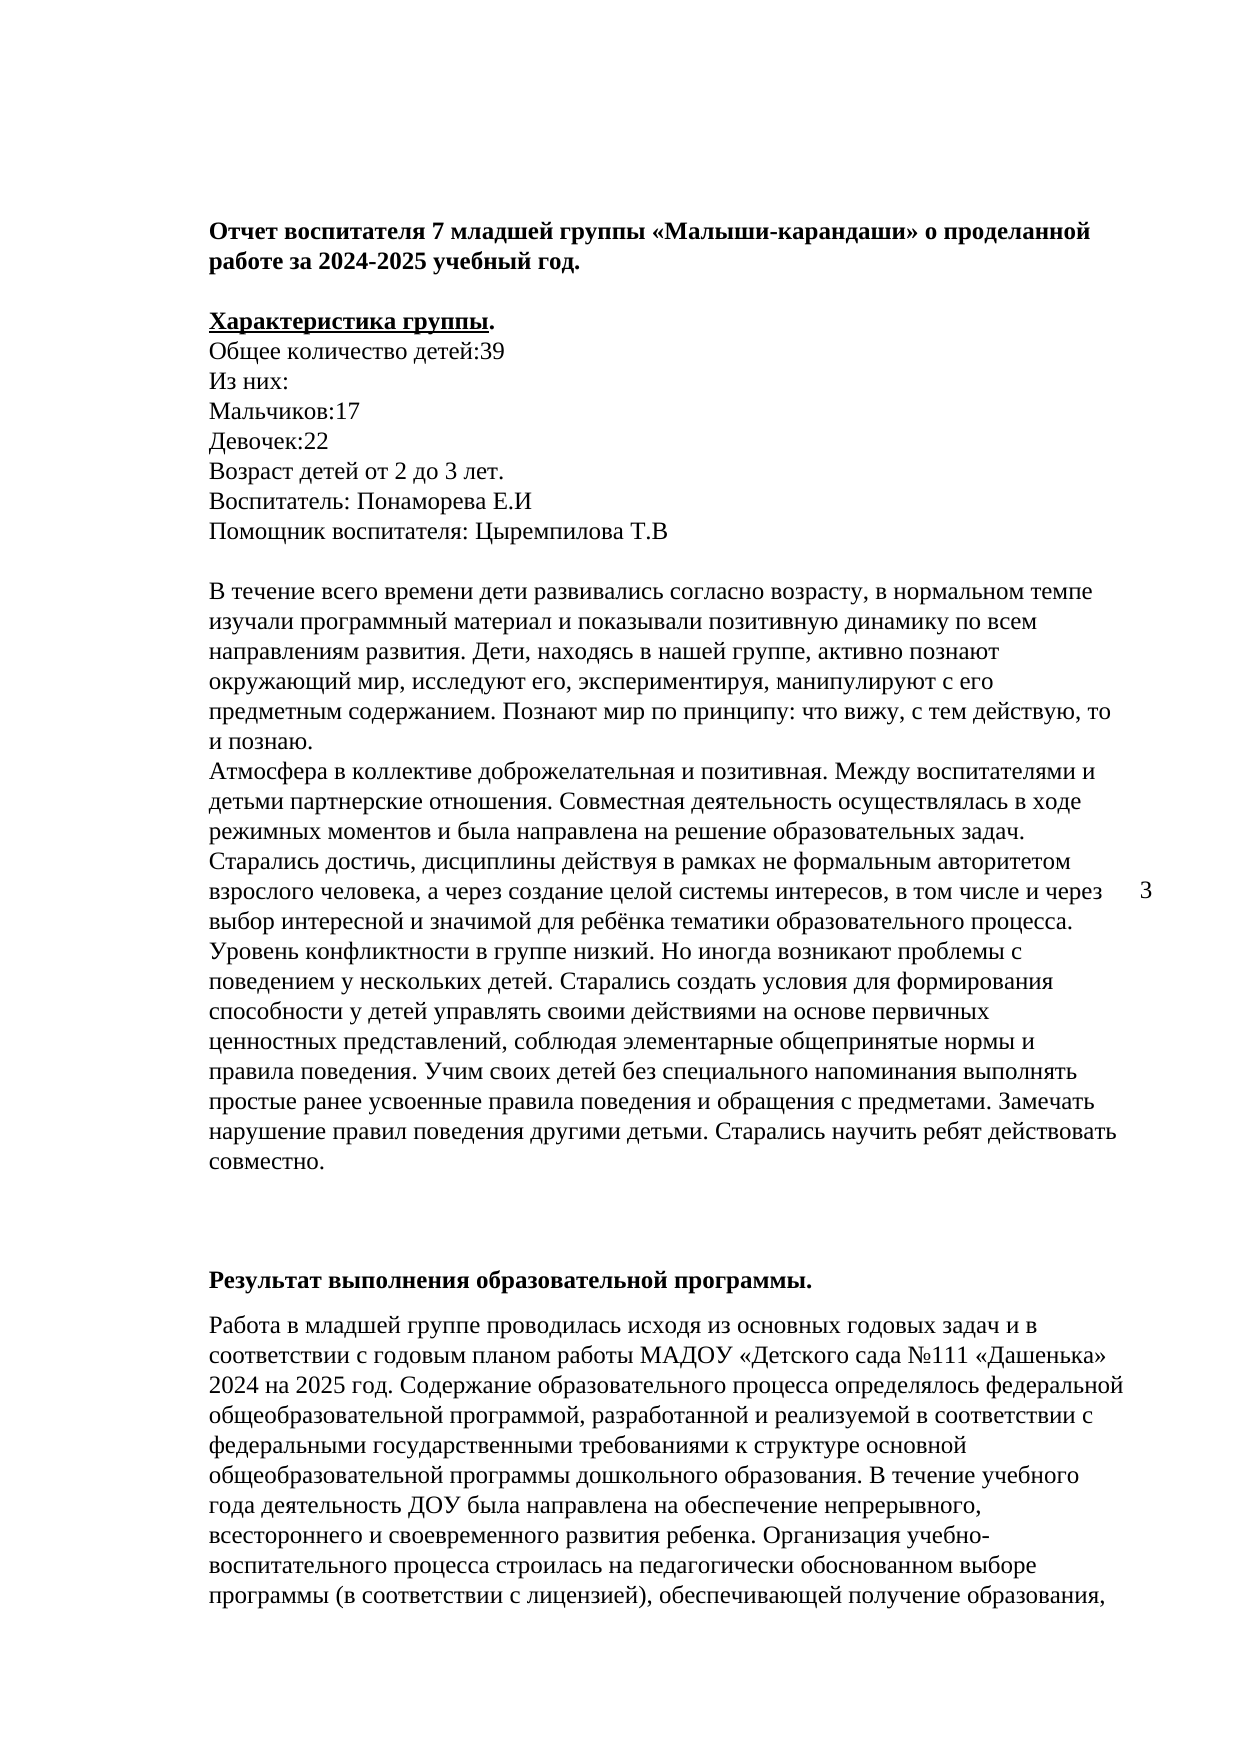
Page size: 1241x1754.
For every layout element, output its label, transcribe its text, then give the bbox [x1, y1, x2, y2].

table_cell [177, 171, 1139, 1636]
